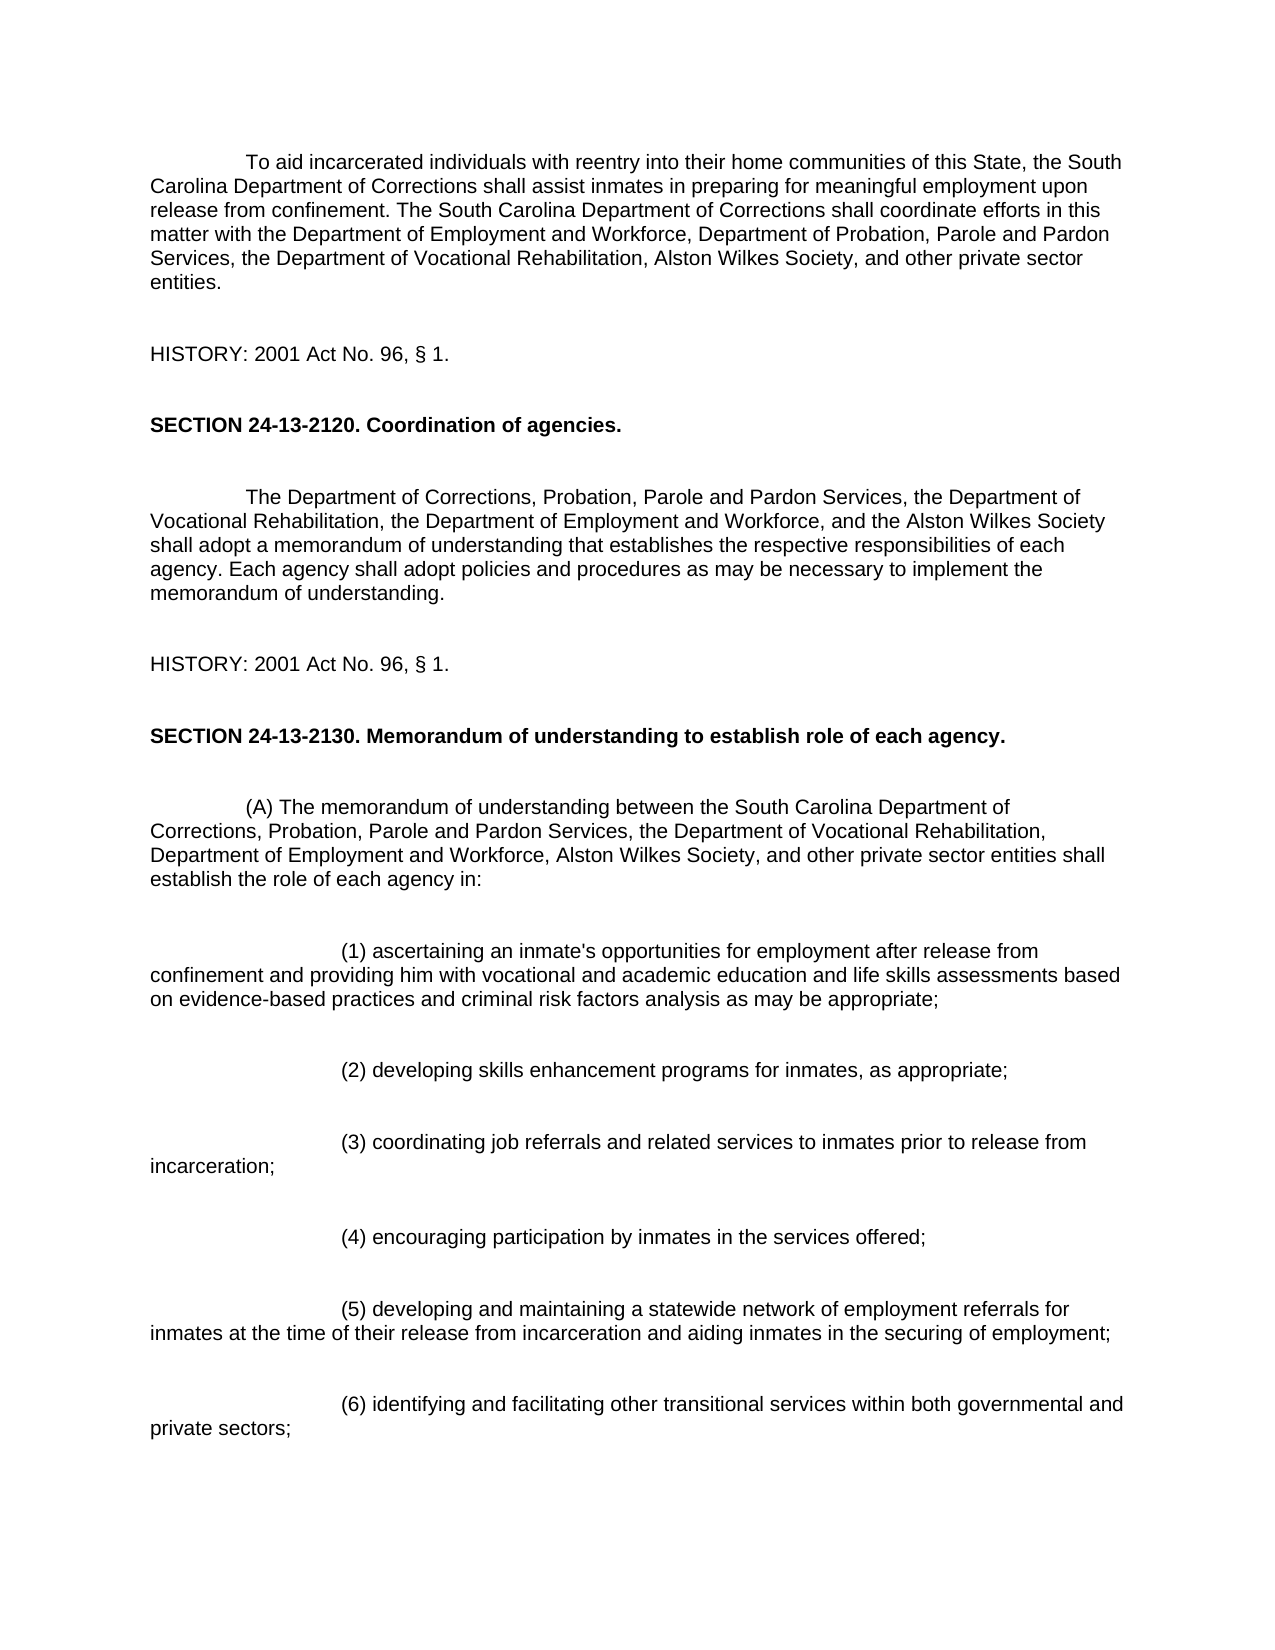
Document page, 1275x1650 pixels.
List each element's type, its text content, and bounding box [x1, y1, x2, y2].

text (A) The memorandum of understanding between the South Carolina Department of Corrections, Probation, Parole and Pardon Services, the Department of Vocational Rehabilitation, Department of Employment and Workforce, Alston Wilkes Society, and other private sector entities shall establish the role of each agency in: [150, 795, 1125, 914]
text The Department of Corrections, Probation, Parole and Pardon Services, the Department of Vocational Rehabilitation, the Department of Employment and Workforce, and the Alston Wilkes Society shall adopt a memorandum of understanding that establishes the respective responsibilities of each agency. Each agency shall adopt policies and procedures as may be necessary to implement the memorandum of understanding. [150, 484, 1125, 628]
text (1) ascertaining an inmate's opportunities for employment after release from confinement and providing him with vocational and academic education and life skills assessments based on evidence-based practices and criminal risk factors analysis as may be appropriate; [150, 938, 1125, 1034]
text SECTION 24-13-2120. Coordination of agencies. [150, 413, 1125, 461]
text SECTION 24-13-2130. Memorandum of understanding to establish role of each agency. [150, 723, 1125, 771]
text (6) identifying and facilitating other transitional services within both governmental and private sectors; [150, 1392, 1125, 1464]
text (2) developing skills enhancement programs for inmates, as appropriate; [150, 1058, 1125, 1106]
text To aid incarcerated individuals with reentry into their home communities of this State, the South Carolina Department of Corrections shall assist inmates in preparing for meaningful employment upon release from confinement. The South Carolina Department of Corrections shall coordinate efforts in this matter with the Department of Employment and Workforce, Department of Probation, Parole and Pardon Services, the Department of Vocational Rehabilitation, Alston Wilkes Society, and other private sector entities. [150, 150, 1125, 317]
text HISTORY: 2001 Act No. 96, § 1. [150, 652, 1125, 699]
text HISTORY: 2001 Act No. 96, § 1. [150, 341, 1125, 389]
text (5) developing and maintaining a statewide network of employment referrals for inmates at the time of their release from incarceration and aiding inmates in the securing of employment; [150, 1297, 1125, 1368]
text (3) coordinating job referrals and related services to inmates prior to release from incarceration; [150, 1129, 1125, 1201]
text (4) encouraging participation by inmates in the services offered; [150, 1225, 1125, 1273]
